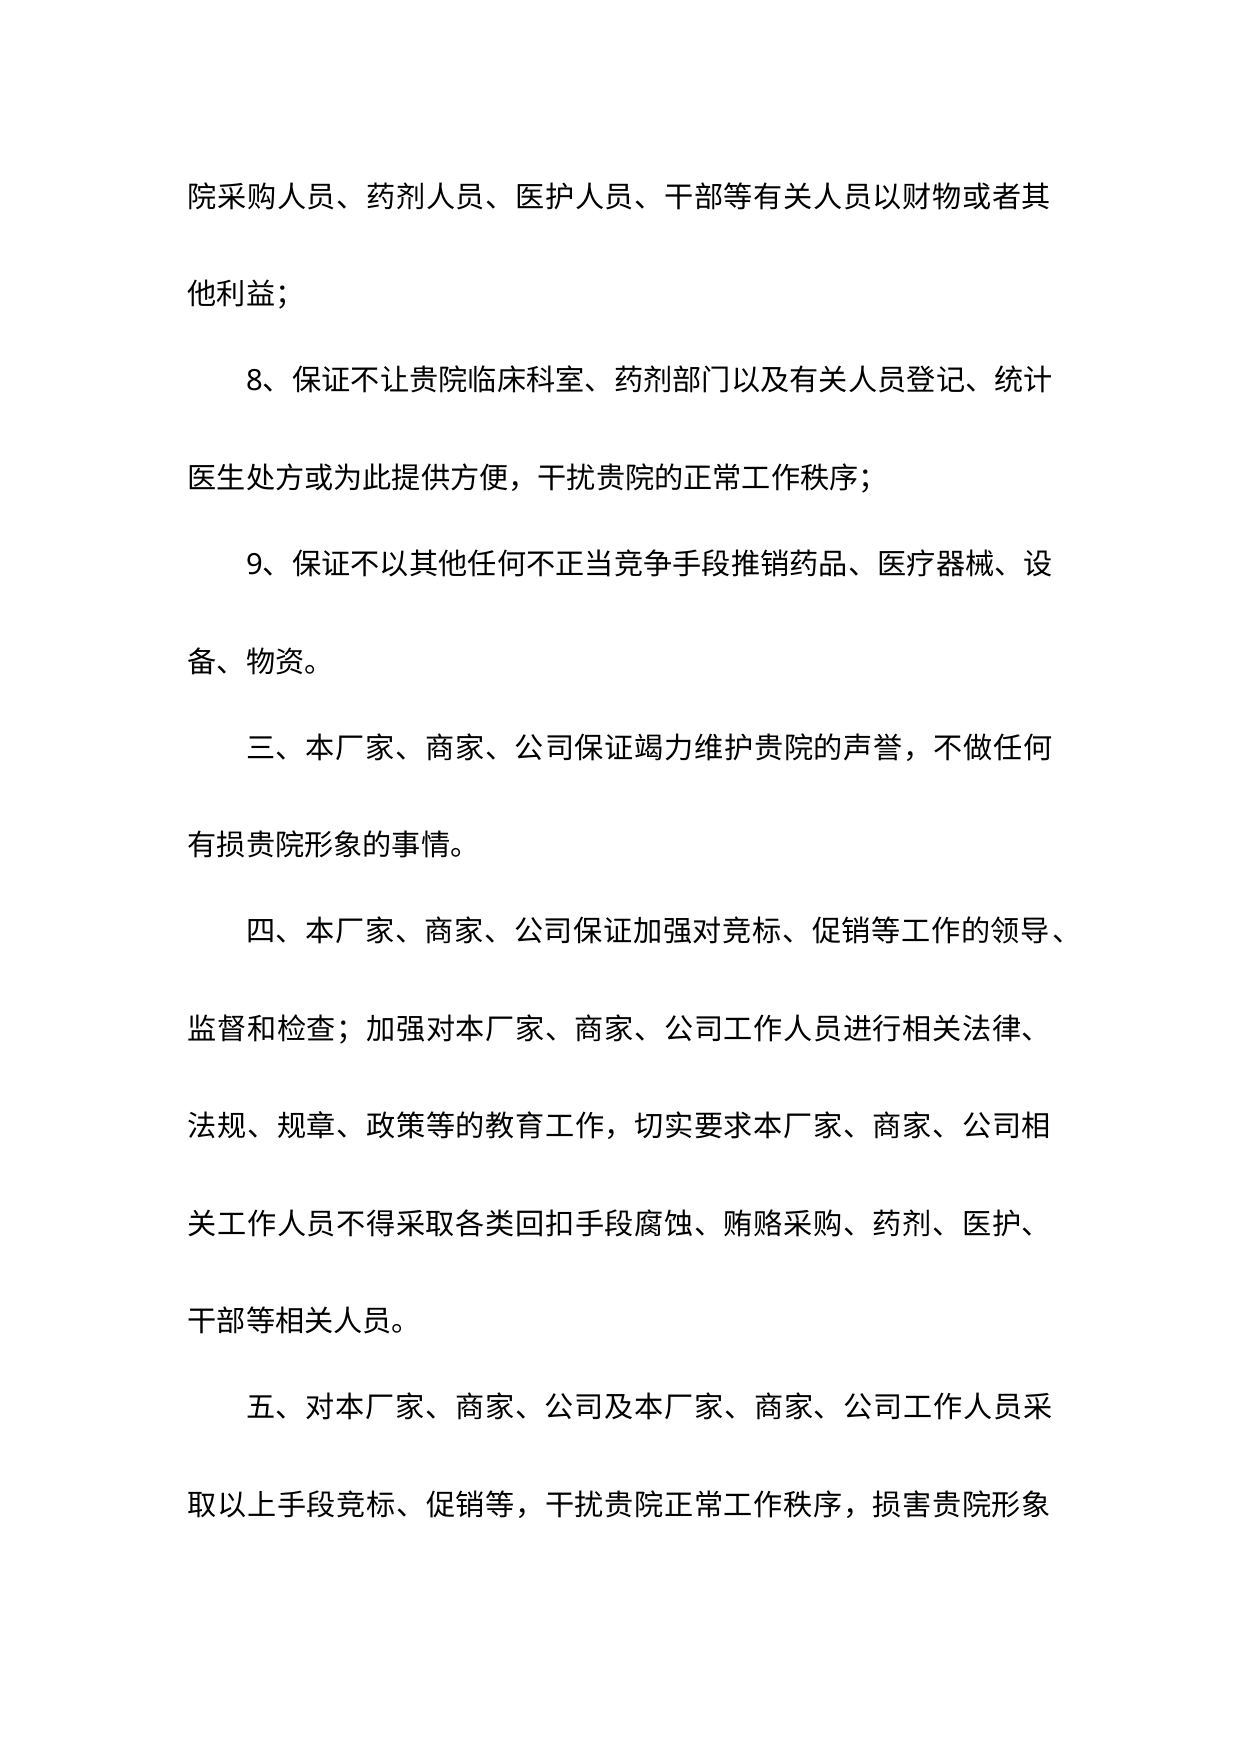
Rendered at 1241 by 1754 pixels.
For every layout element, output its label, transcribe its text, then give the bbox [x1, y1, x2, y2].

text 8、保证不让贵院临床科室、药剂部门以及有关人员登记、统计医生处方或为此提供方便，干扰贵院的正常工作秩序； [187, 346, 1053, 508]
text 四、本厂家、商家、公司保证加强对竞标、促销等工作的领导、监督和检查；加强对本厂家、商家、公司工作人员进行相关法律、法规、规章、政策等的教育工作，切实要求本厂家、商家、公司相关工作人员不得采取各类回扣手段腐蚀、贿赂采购、药剂、医护、干部等相关人员。 [187, 897, 1053, 1352]
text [187, 1373, 1053, 1535]
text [187, 162, 1053, 324]
text 9、保证不以其他任何不正当竞争手段推销药品、医疗器械、设备、物资。 [187, 529, 1053, 692]
text 三、本厂家、商家、公司保证竭力维护贵院的声誉，不做任何有损贵院形象的事情。 [187, 713, 1053, 875]
